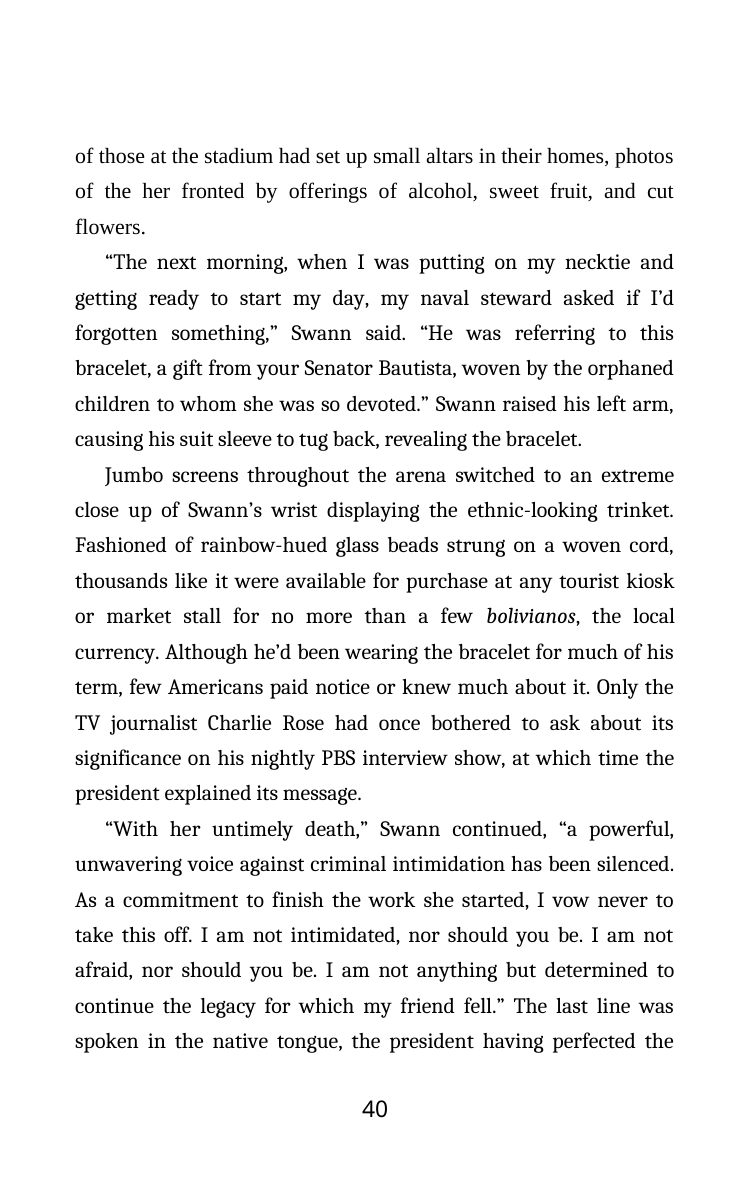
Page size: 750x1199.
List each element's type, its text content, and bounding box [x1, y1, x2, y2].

text Jumbo screens throughout the arena switched to an extreme close up of Swann’s wrist displaying the ethnic-looking trinket. Fashioned of rainbow-hued glass beads strung on a woven cord, thousands like it were available for purchase at any tourist kiosk or market stall for no more than a few bolivianos, the local currency. Although he’d been wearing the bracelet for much of his term, few Americans paid notice or knew much about it. Only the TV journalist Charlie Rose had once bothered to ask about its significance on his nightly PBS interview show, at which time the president explained its message. [75, 454, 675, 808]
text “The next morning, when I was putting on my necktie and getting ready to start my day, my naval steward asked if I’d forgotten something,” Swann said. “He was referring to this bracelet, a gift from your Senator Bautista, woven by the orphaned children to whom she was so devoted.” Swann raised his left arm, causing his suit sleeve to tug back, revealing the bracelet. [75, 241, 675, 454]
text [75, 135, 675, 241]
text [75, 808, 675, 1056]
